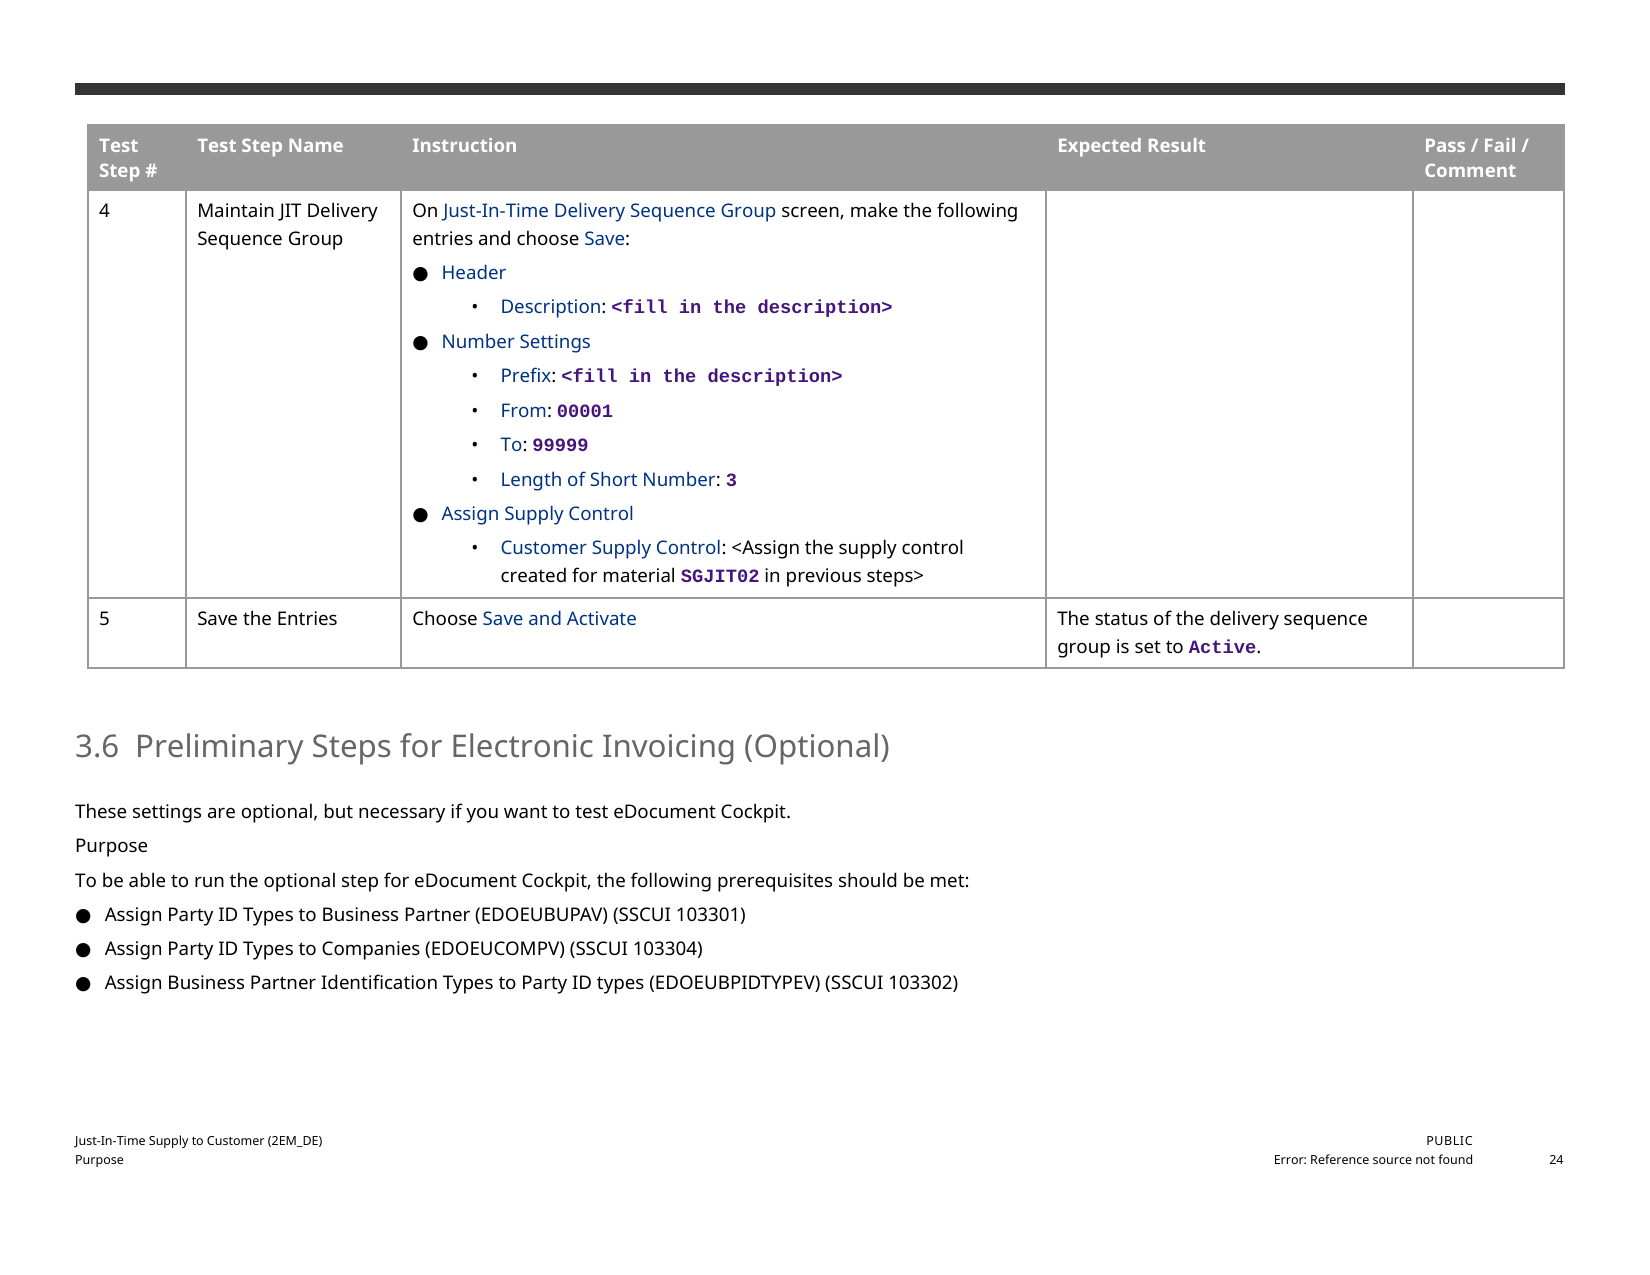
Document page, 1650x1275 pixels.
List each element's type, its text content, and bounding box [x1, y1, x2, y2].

table_cell 5 [89, 599, 185, 667]
table_cell [1047, 191, 1412, 597]
table_header Test Step Name [187, 126, 400, 189]
text Purpose [75, 833, 1565, 858]
table_header Expected Result [1047, 126, 1412, 189]
table_cell On Just-In-Time Delivery Sequence Group screen, make the following entries and choose Save: Header Description: <fill in the description> Number Settings Prefix: <fill in the description> From: 00001 To: 99999 Length of Short Number: 3 Assign Supply Control Customer Supply Control: <Assign the supply control created for material SGJIT02 in previous steps> [402, 191, 1045, 597]
text To be able to run the optional step for eDocument Cockpit, the following prerequisites should be met: [75, 867, 1565, 892]
table_cell Save the Entries [187, 599, 400, 667]
table_cell Choose Save and Activate [402, 599, 1045, 667]
table_cell 4 [89, 191, 185, 597]
list Assign Party ID Types to Business Partner (EDOEUBUPAV) (SSCUI 103301) [75, 901, 1565, 927]
table_header Test Step # [89, 126, 185, 189]
subtitle Preliminary Steps for Electronic Invoicing (Optional) [75, 727, 1565, 765]
table_cell [1414, 599, 1563, 667]
table_cell [1414, 191, 1563, 597]
list Assign Business Partner Identification Types to Party ID types (EDOEUBPIDTYPEV) (SSCUI 103302) [75, 970, 1565, 995]
list Assign Party ID Types to Companies (EDOEUCOMPV) (SSCUI 103304) [75, 935, 1565, 961]
text These settings are optional, but necessary if you want to test eDocument Cockpit. [75, 798, 1565, 824]
table_cell The status of the delivery sequence group is set to Active. [1047, 599, 1412, 667]
table_cell Maintain JIT Delivery Sequence Group [187, 191, 400, 597]
table_header Instruction [402, 126, 1045, 189]
table_header Pass / Fail / Comment [1414, 126, 1563, 189]
